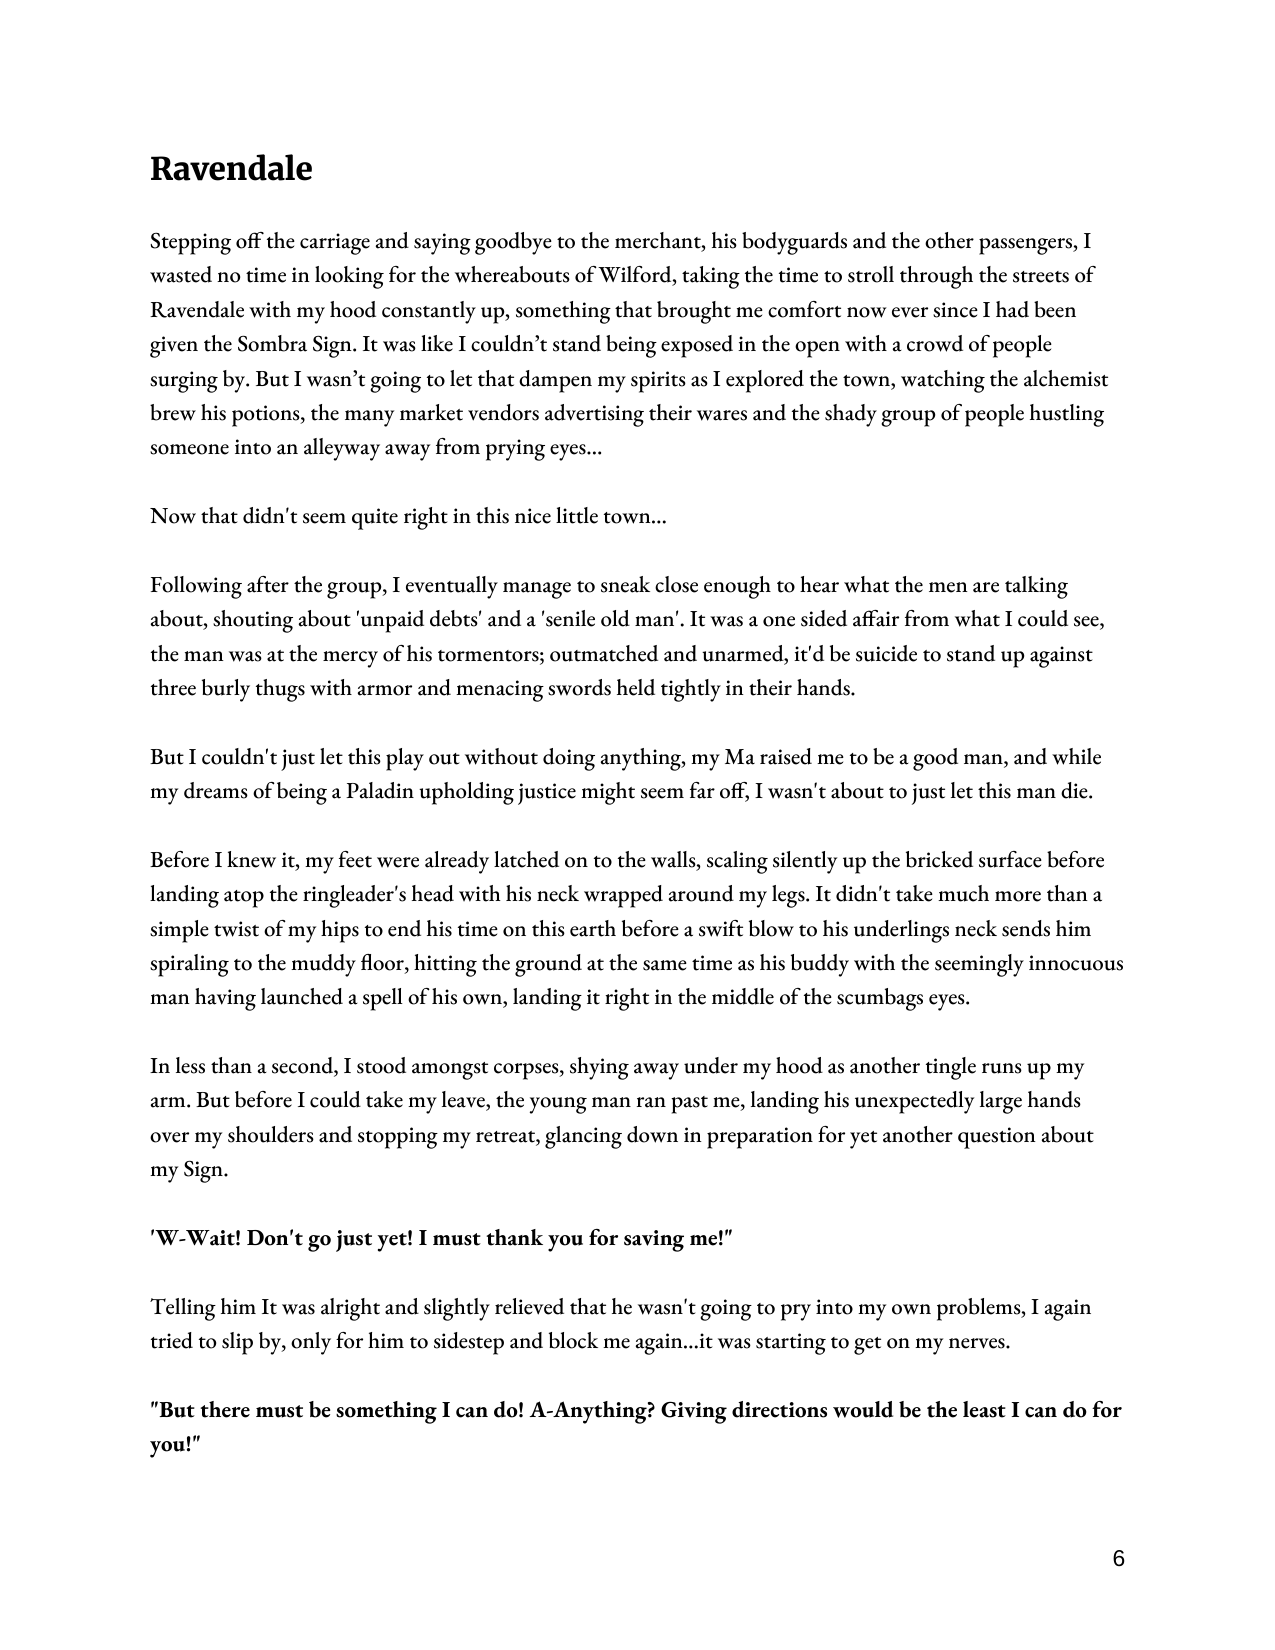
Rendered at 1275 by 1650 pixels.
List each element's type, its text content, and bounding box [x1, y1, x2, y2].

text 'W-Wait! Don't go just yet! I must thank you for saving me!" [150, 1222, 1125, 1252]
text "But there must be something I can do! A-Anything? Giving directions would be the least I can do for you!" [150, 1394, 1125, 1458]
text Now that didn't seem quite right in this nice little town… [150, 500, 1125, 530]
text Before I knew it, my feet were already latched on to the walls, scaling silently up the bricked surface before landing atop the ringleader's head with his neck wrapped around my legs. It didn't take much more than a simple twist of my hips to end his time on this earth before a swift blow to his underlings neck sends him spiraling to the muddy floor, hitting the ground at the same time as his buddy with the seemingly innocuous man having launched a spell of his own, landing it right in the middle of the scumbags eyes. [150, 844, 1125, 1011]
text Telling him It was alright and slightly relieved that he wasn't going to pry into my own problems, I again tried to slip by, only for him to sidestep and block me again…it was starting to get on my nerves. [150, 1291, 1125, 1355]
text Following after the group, I eventually manage to sneak close enough to hear what the men are talking about, shouting about 'unpaid debts' and a 'senile old man'. It was a one sided affair from what I could see, the man was at the mercy of his tormentors; outmatched and unarmed, it'd be suicide to stand up against three burly thugs with armor and menacing swords held tightly in their hands. [150, 569, 1125, 702]
text In less than a second, I stood amongst corpses, shying away under my hood as another tingle runs up my arm. But before I could take my leave, the young man ran past me, landing his unexpectedly large hands over my shoulders and stopping my retreat, glancing down in preparation for yet another question about my Sign. [150, 1050, 1125, 1183]
subtitle Ravendale [150, 150, 1125, 189]
text But I couldn't just let this play out without doing anything, my Ma raised me to be a good man, and while my dreams of being a Paladin upholding justice might seem far off, I wasn't about to just let this man die. [150, 741, 1125, 805]
text Stepping off the carriage and saying goodbye to the merchant, his bodyguards and the other passengers, I wasted no time in looking for the whereabouts of Wilford, taking the time to stroll through the streets of Ravendale with my hood constantly up, something that brought me comfort now ever since I had been given the Sombra Sign. It was like I couldn’t stand being exposed in the open with a crowd of people surging by. But I wasn’t going to let that dampen my spirits as I explored the town, watching the alchemist brew his potions, the many market vendors advertising their wares and the shady group of people hustling someone into an alleyway away from prying eyes… [150, 225, 1125, 461]
